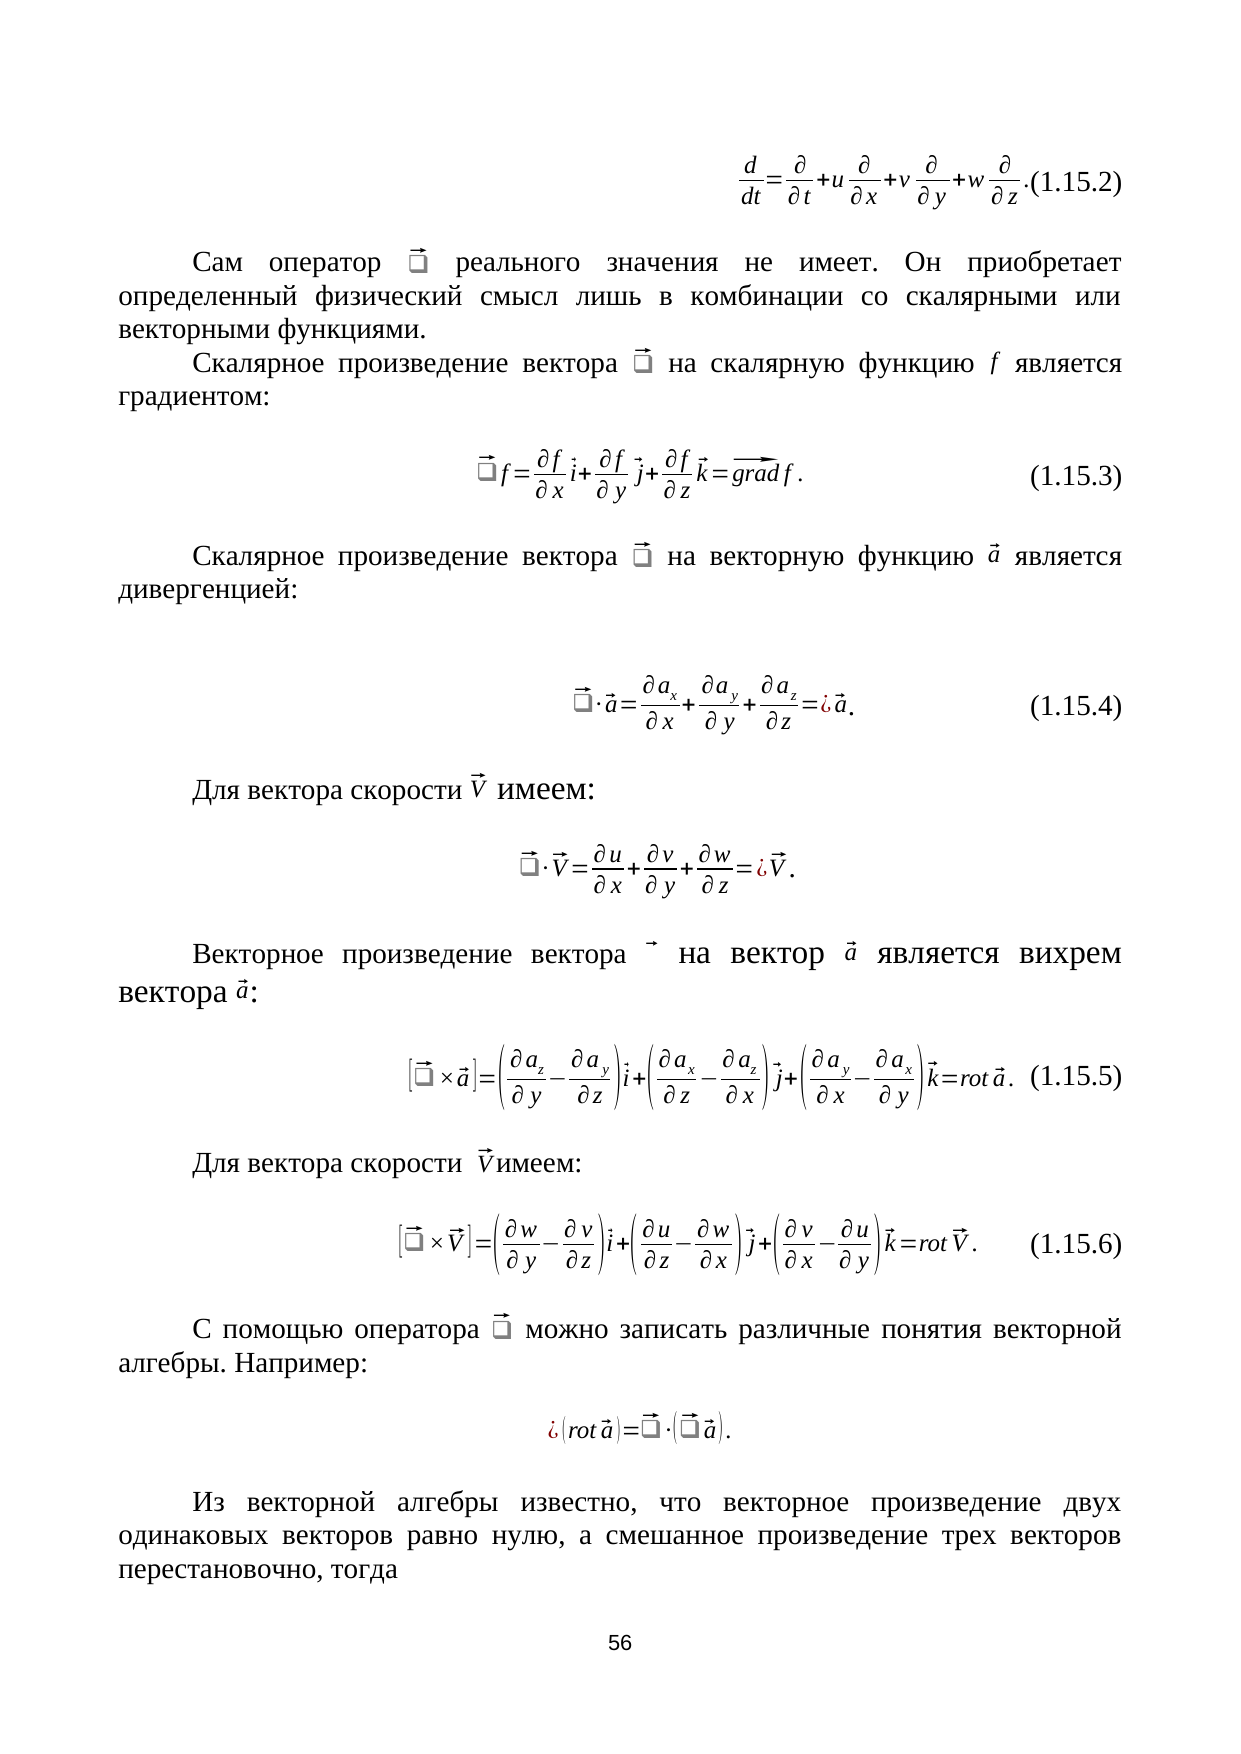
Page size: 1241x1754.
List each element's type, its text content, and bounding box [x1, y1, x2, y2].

text Векторное произведение вектора на вектор является вихрем вектора : [118, 933, 1122, 1009]
text (1.15.6) [118, 1213, 1122, 1278]
list (1.15.5) [192, 1043, 1122, 1112]
list Из векторной алгебры известно, что векторное произведение двух одинаковых векторов равно нулю, а смешанное произведение трех векторов перестановочно, тогда [118, 1484, 1122, 1584]
text Сам оператор реального значения не имеет. Он приобретает определенный физический смысл лишь в комбинации со скалярными или векторными функциями. [118, 244, 1122, 345]
text . [118, 840, 1122, 899]
text Для вектора скорости имеем: [118, 1146, 1122, 1179]
text Для вектора скорости имеем: [118, 768, 1122, 807]
list (1.15.2) [118, 152, 1122, 211]
text Скалярное произведение вектора на скалярную функцию является градиентом: [118, 345, 1122, 412]
text . (1.15.4) [118, 672, 1122, 735]
text (1.15.3) [118, 445, 1122, 504]
text Скалярное произведение вектора на векторную функцию является дивергенцией: [118, 538, 1122, 605]
text С помощью оператора можно записать различные понятия векторной алгебры. Например: [118, 1311, 1122, 1378]
